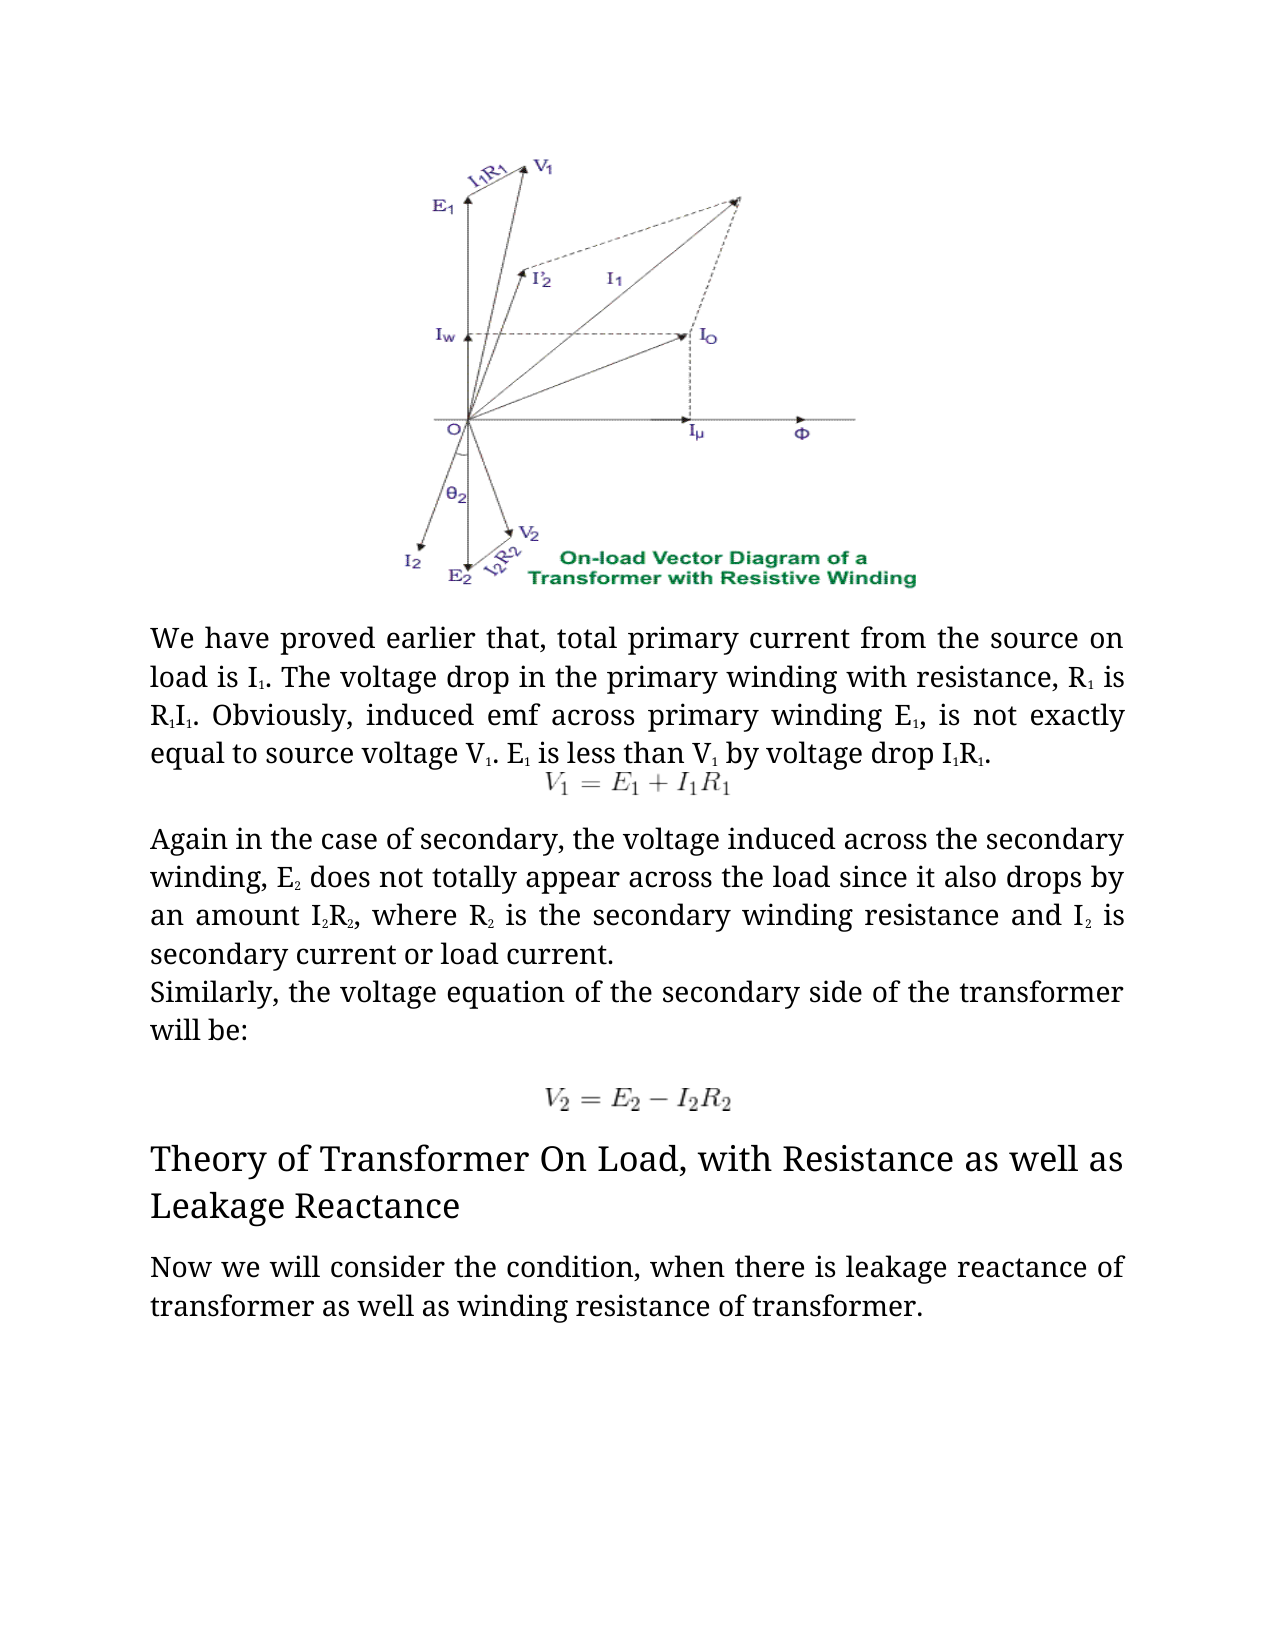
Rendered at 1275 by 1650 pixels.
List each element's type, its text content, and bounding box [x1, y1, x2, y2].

subtitle Theory of Transformer On Load, with Resistance as well as Leakage Reactance [150, 1135, 1125, 1229]
text Similarly, the voltage equation of the secondary side of the transformer will be: [150, 972, 1125, 1049]
picture [544, 1088, 731, 1111]
text Now we will consider the condition, when there is leakage reactance of transformer as well as winding resistance of transformer. [150, 1247, 1125, 1324]
picture [351, 150, 924, 600]
text We have proved earlier that, total primary current from the source on load is I1. The voltage drop in the primary winding with resistance, R1 is R1I1. Obviously, induced emf across primary winding E1, is not exactly equal to source voltage V1. E1 is less than V1 by voltage drop I1R1. [150, 619, 1125, 772]
text Again in the case of secondary, the voltage induced across the secondary winding, E2 does not totally appear across the load since it also drops by an amount I2R2, where R2 is the secondary winding resistance and I2 is secondary current or load current. [150, 819, 1125, 972]
picture [544, 772, 731, 797]
